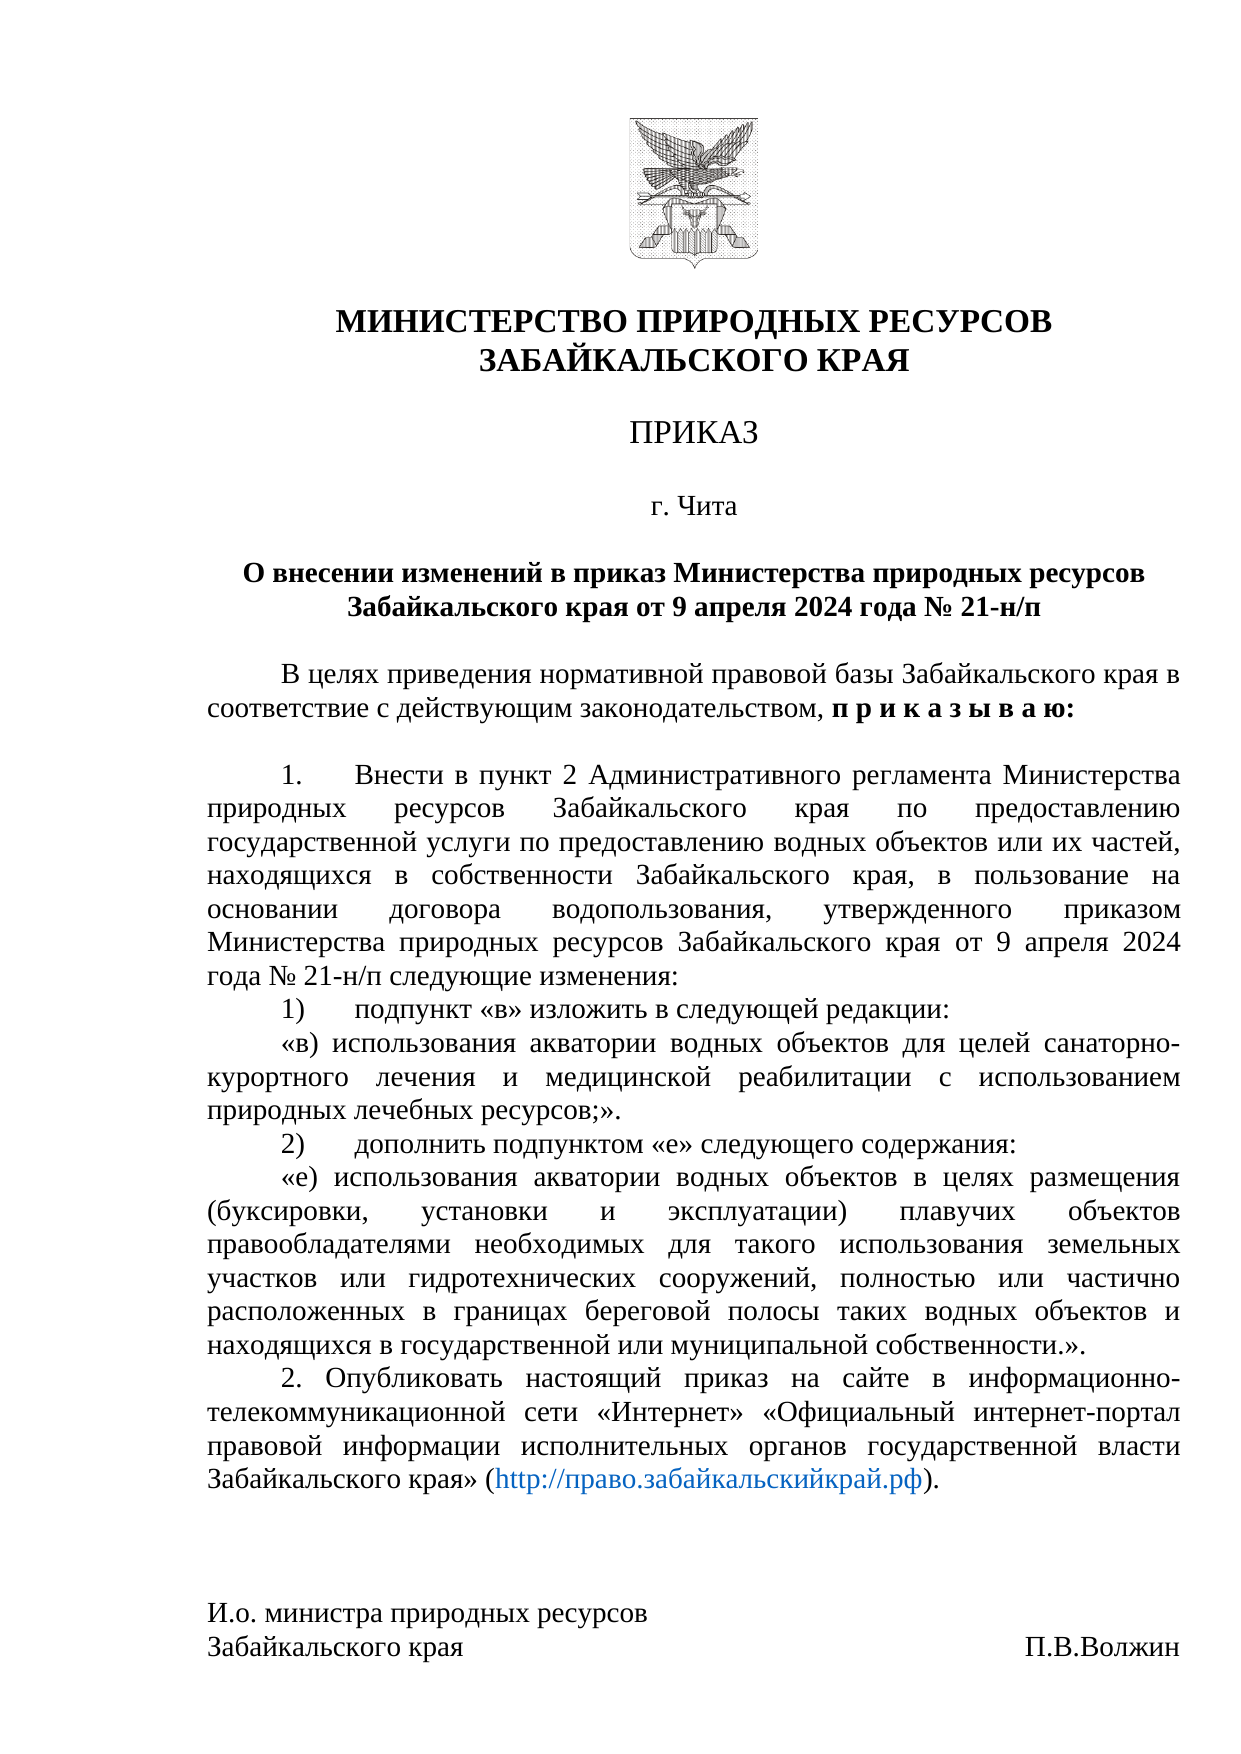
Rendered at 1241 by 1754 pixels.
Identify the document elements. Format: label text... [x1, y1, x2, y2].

text «е) использования акватории водных объектов в целях размещения (буксировки, установки и эксплуатации) плавучих объектов правообладателями необходимых для такого использования земельных участков или гидротехнических сооружений, полностью или частично расположенных в границах береговой полосы таких водных объектов и находящихся в государственной или муниципальной собственности.». [207, 1159, 1181, 1361]
text И.о. министра природных ресурсов [207, 1595, 1181, 1629]
text ЗАБАЙКАЛЬСКОГО КРАЯ [207, 340, 1181, 378]
text ПРИКАЗ [207, 412, 1181, 450]
list Внести в пункт 2 Административного регламента Министерства природных ресурсов Забайкальского края по предоставлению государственной услуги по предоставлению водных объектов или их частей, находящихся в собственности Забайкальского края, в пользование на основании договора водопользования, утвержденного приказом Министерства природных ресурсов Забайкальского края от 9 апреля 2024 года № 21-н/п следующие изменения: [207, 757, 1181, 992]
list дополнить подпунктом «е» следующего содержания: [207, 1126, 1181, 1159]
text г. Чита [207, 488, 1181, 522]
picture [629, 118, 758, 269]
text Забайкальского края П.В.Волжин [207, 1629, 1181, 1662]
text МИНИСТЕРСТВО ПРИРОДНЫХ РЕСУРСОВ [207, 302, 1181, 340]
text В целях приведения нормативной правовой базы Забайкальского края в соответствие с действующим законодательством, п р и к а з ы в а ю: [207, 656, 1181, 723]
text 2. Опубликовать настоящий приказ на сайте в информационно-телекоммуникационной сети «Интернет» «Официальный интернет-портал правовой информации исполнительных органов государственной власти Забайкальского края» (http://право.забайкальскийкрай.рф). [207, 1361, 1181, 1495]
text О внесении изменений в приказ Министерства природных ресурсов Забайкальского края от 9 апреля 2024 года № 21-н/п [207, 556, 1181, 623]
list «в) использования акватории водных объектов для целей санаторно-курортного лечения и медицинской реабилитации с использованием природных лечебных ресурсов;». [207, 1025, 1181, 1126]
list подпункт «в» изложить в следующей редакции: [207, 992, 1181, 1025]
